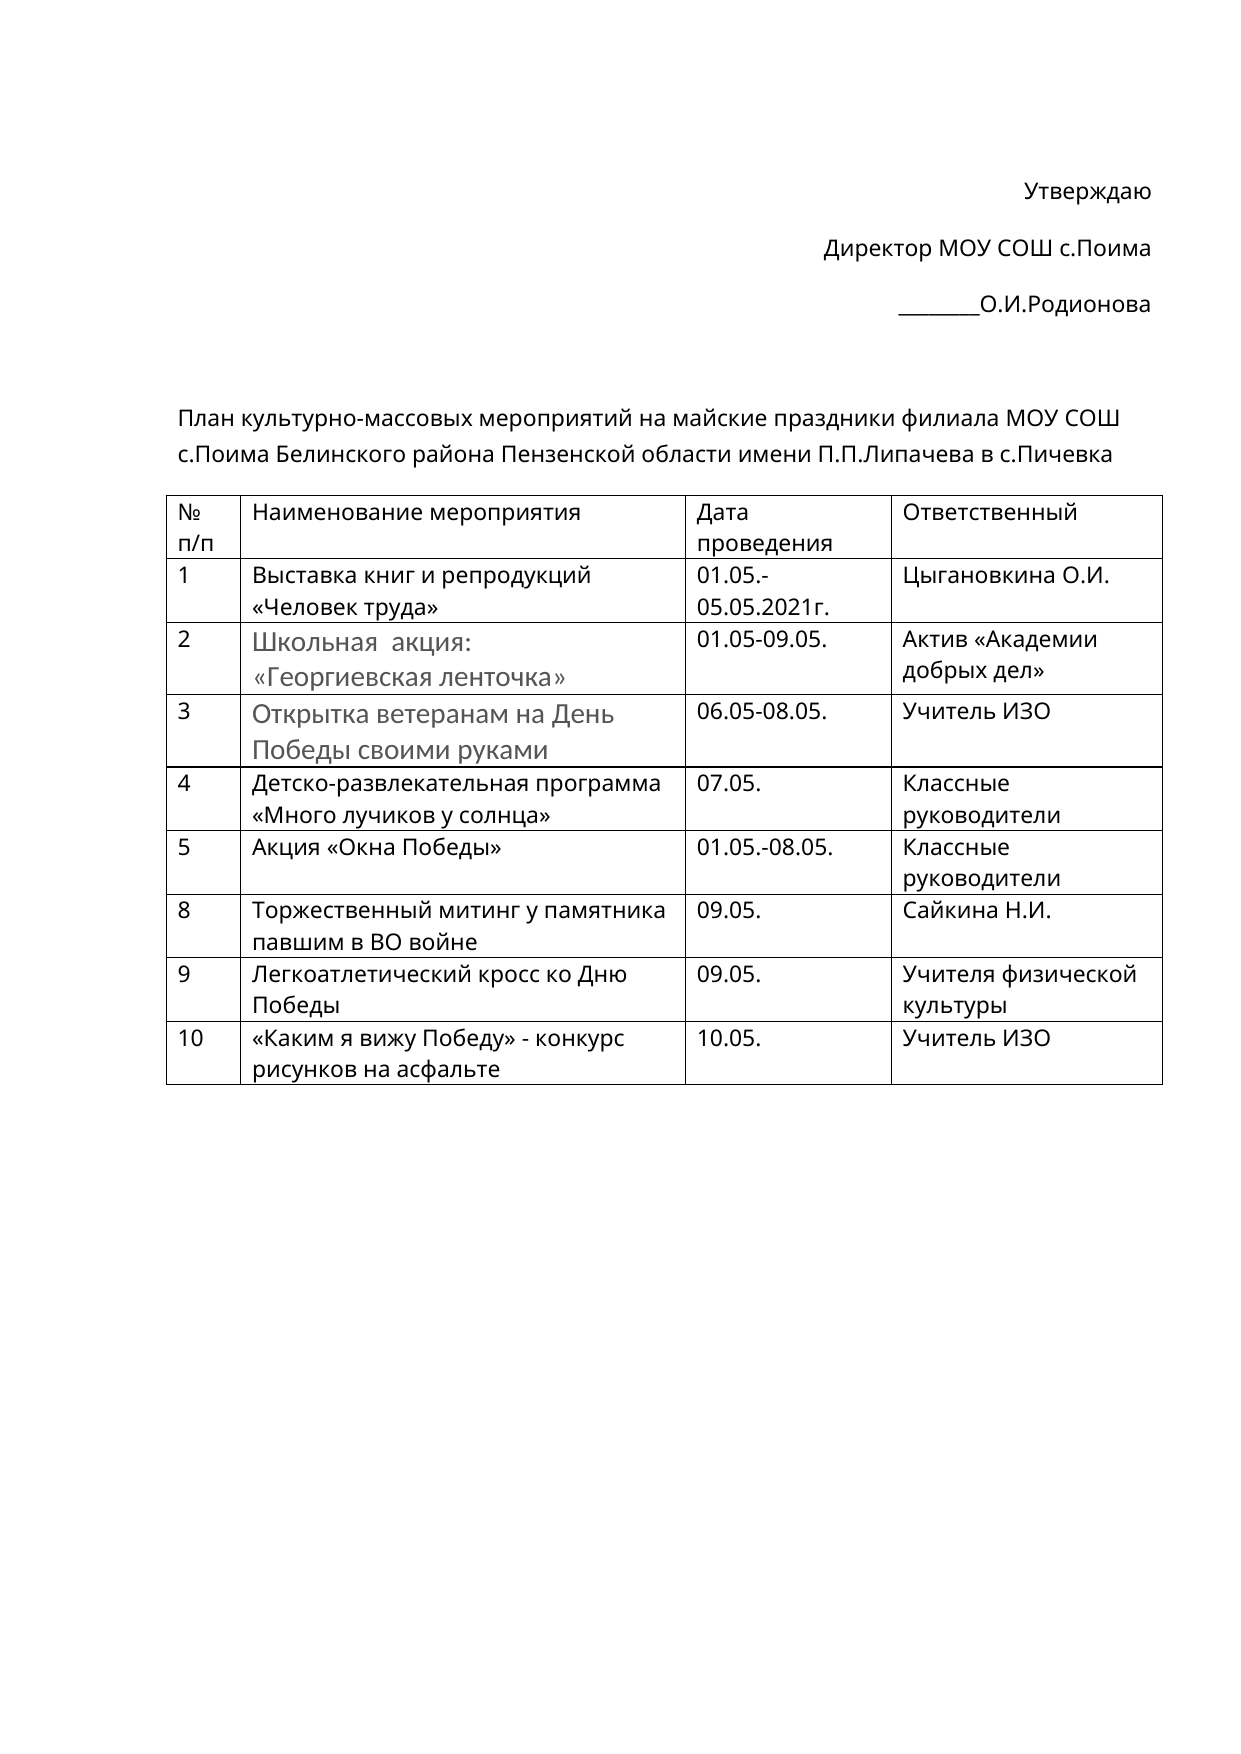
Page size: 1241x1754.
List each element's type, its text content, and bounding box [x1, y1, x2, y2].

text Утверждаю [177, 175, 1152, 206]
table_cell 4 [167, 768, 240, 830]
table_header № п/п [167, 496, 240, 558]
table_cell 3 [167, 695, 240, 766]
table_cell 09.05. [686, 895, 891, 957]
table_cell Классные руководители [892, 768, 1162, 830]
table_cell Учитель ИЗО [892, 695, 1162, 766]
table_cell 1 [167, 559, 240, 622]
table_cell «Каким я вижу Победу» - конкурс рисунков на асфальте [241, 1022, 685, 1084]
table_cell 09.05. [686, 958, 891, 1021]
table_cell Учителя физической культуры [892, 958, 1162, 1021]
table_cell 01.05.-08.05. [686, 831, 891, 893]
table_cell Цыгановкина О.И. [892, 559, 1162, 622]
table_cell Учитель ИЗО [892, 1022, 1162, 1084]
table_cell Акция «Окна Победы» [241, 831, 685, 893]
table_header Ответственный [892, 496, 1162, 558]
table_cell Актив «Академии добрых дел» [892, 623, 1162, 694]
table_cell Открытка ветеранам на День Победы своими руками [241, 695, 685, 766]
table_cell 8 [167, 895, 240, 957]
table_cell Сайкина Н.И. [892, 895, 1162, 957]
table_cell Выставка книг и репродукций «Человек труда» [241, 559, 685, 622]
text План культурно-массовых мероприятий на майские праздники филиала МОУ СОШ с.Поима Белинского района Пензенской области имени П.П.Липачева в с.Пичевка [177, 402, 1152, 469]
table_cell 9 [167, 958, 240, 1021]
table_cell Школьная акция: «Георгиевская ленточка» [241, 623, 685, 694]
table_cell 10 [167, 1022, 240, 1084]
table_cell 01.05-09.05. [686, 623, 891, 694]
table_cell Классные руководители [892, 831, 1162, 893]
table_cell 2 [167, 623, 240, 694]
table_cell 07.05. [686, 768, 891, 830]
text ________О.И.Родионова [177, 288, 1152, 320]
text Директор МОУ СОШ с.Поима [177, 232, 1152, 263]
table_cell 06.05-08.05. [686, 695, 891, 766]
table_cell 01.05.-05.05.2021г. [686, 559, 891, 622]
table_header Наименование мероприятия [241, 496, 685, 558]
table_cell 5 [167, 831, 240, 893]
table_cell 10.05. [686, 1022, 891, 1084]
table_cell Детско-развлекательная программа «Много лучиков у солнца» [241, 768, 685, 830]
table_cell Торжественный митинг у памятника павшим в ВО войне [241, 895, 685, 957]
table_cell Легкоатлетический кросс ко Дню Победы [241, 958, 685, 1021]
table_header Дата проведения [686, 496, 891, 558]
